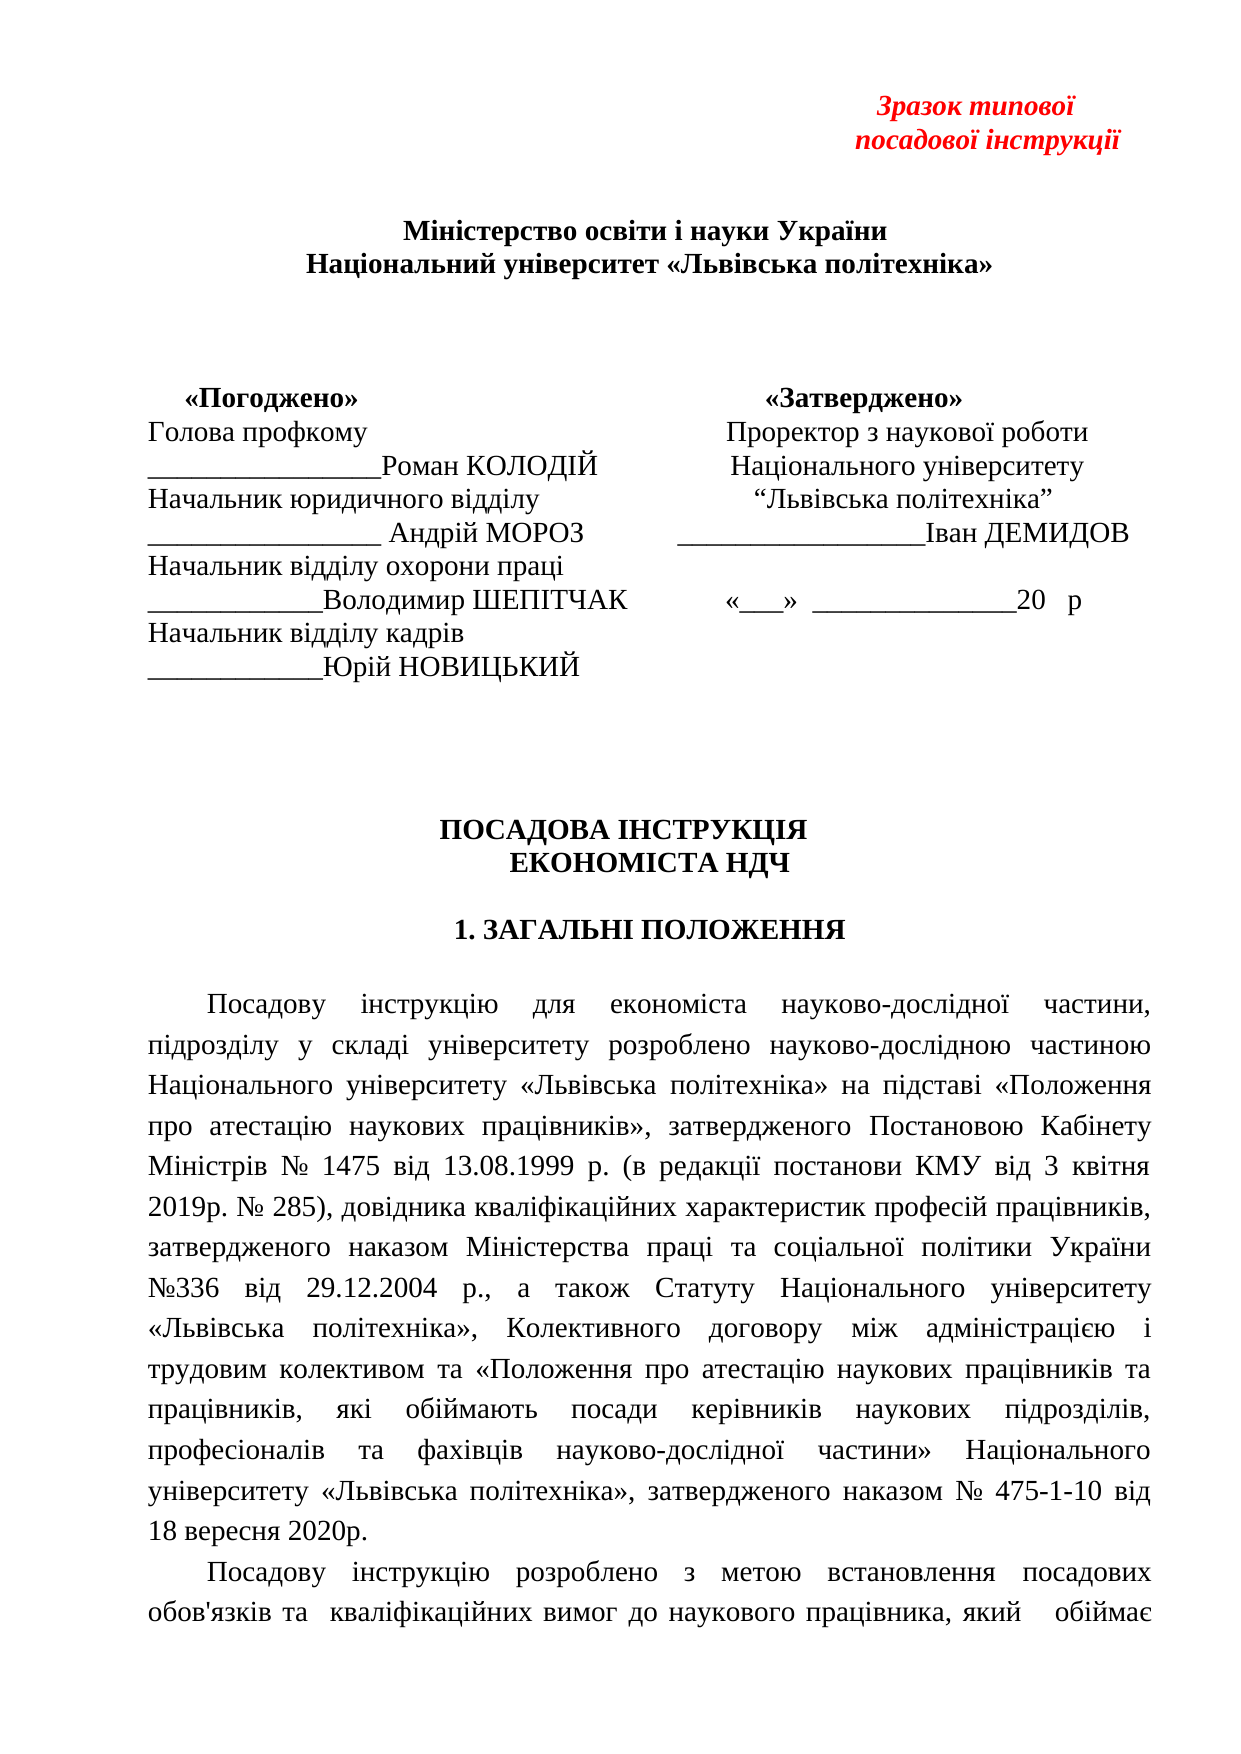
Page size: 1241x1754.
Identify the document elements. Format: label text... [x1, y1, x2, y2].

text Міністерство освіти і науки України [148, 213, 1152, 246]
table_cell Голова профкому ________________Роман КОЛОДІЙ Начальник юридичного відділу ________________ Андрій МОРОЗ Начальник відділу охорони праці ____________Володимир ШЕПІТЧАК Начальник відділу кадрів ____________Юрій НОВИЦЬКИЙ [136, 414, 644, 716]
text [148, 1554, 1152, 1635]
table_cell Проректор з наукової роботи Національного університету “Львівська політехніка” _________________Іван ДЕМИДОВ «___» ______________20 р [644, 414, 1163, 716]
text Посадову інструкцію для економіста науково-дослідної частини, підрозділу у складі університету розроблено науково-дослідною частиною Національного університету «Львівська політехніка» на підставі «Положення про атестацію наукових працівників», затвердженого Постановою Кабінету Міністрів № 1475 від 13.08.1999 р. (в редакції постанови КМУ від 3 квітня 2019р. № 285), довідника кваліфікаційних характеристик професій працівників, затвердженого наказом Міністерства праці та соціальної політики України №336 від 29.12.2004 р., а також Статуту Національного університету «Львівська політехніка», Колективного договору між адміністрацією і трудовим колективом та «Положення про атестацію наукових працівників та працівників, які обіймають посади керівників наукових підрозділів, професіоналів та фахівців науково-дослідної частини» Національного університету «Львівська політехніка», затвердженого наказом № 475-1-10 від 18 вересня 2020р. [148, 986, 1152, 1554]
table_header «Погоджено» [136, 381, 644, 414]
text Зразок типової [148, 88, 1152, 122]
text 1. загальні положення [148, 912, 1152, 953]
text ПОСАДОВА ІНСТРУКЦІЯ [148, 812, 1152, 845]
table_header «Затверджено» [644, 381, 1163, 414]
text Національний університет «Львівська політехніка» [148, 246, 1152, 280]
text посадової інструкції [148, 122, 1152, 156]
text ЕКОНОМІСТА НДЧ [148, 845, 1152, 879]
